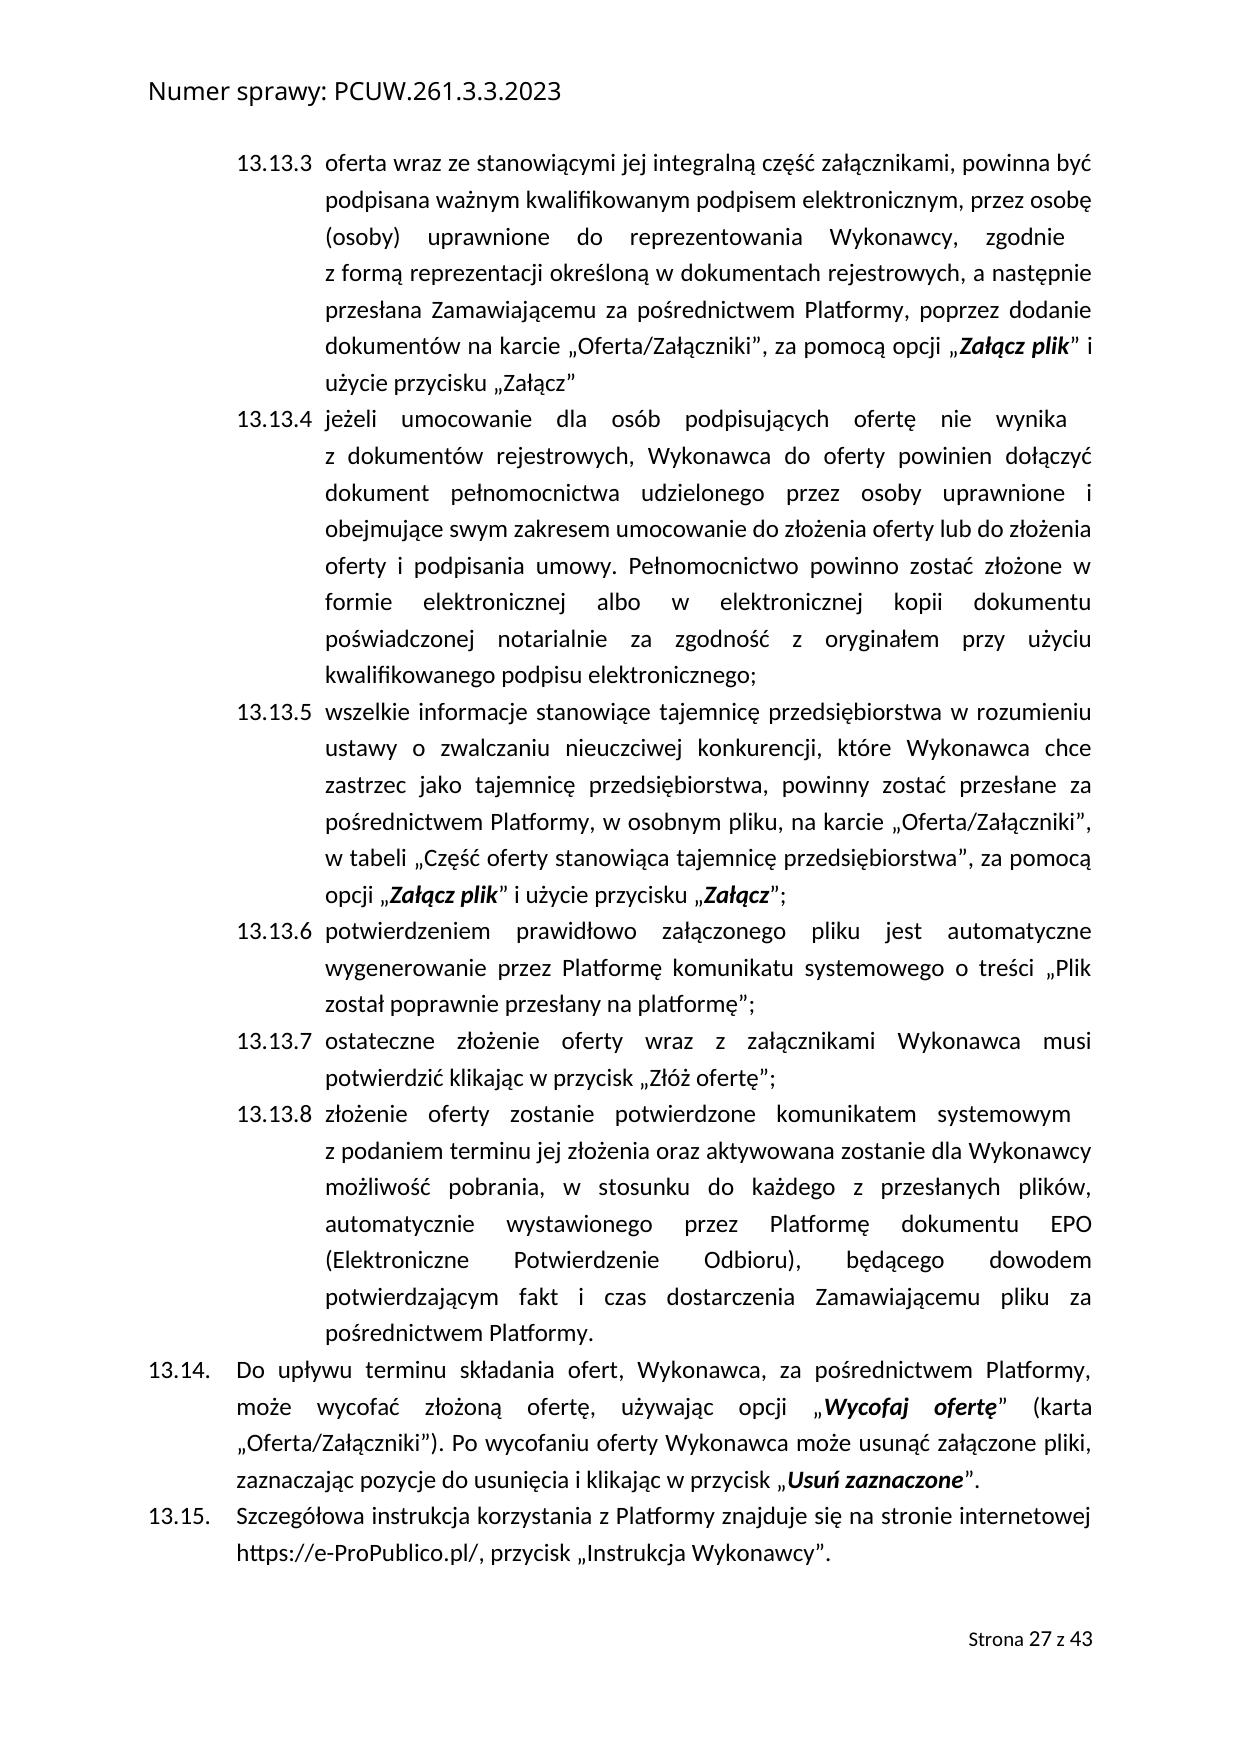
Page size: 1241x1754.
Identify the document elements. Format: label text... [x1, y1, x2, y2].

list potwierdzeniem prawidłowo załączonego pliku jest automatyczne wygenerowanie przez Platformę komunikatu systemowego o treści „Plik został poprawnie przesłany na platformę”; [236, 915, 1093, 1019]
list jeżeli umocowanie dla osób podpisujących ofertę nie wynika z dokumentów rejestrowych, Wykonawca do oferty powinien dołączyć dokument pełnomocnictwa udzielonego przez osoby uprawnione i obejmujące swym zakresem umocowanie do złożenia oferty lub do złożenia oferty i podpisania umowy. Pełnomocnictwo powinno zostać złożone w formie elektronicznej albo w elektronicznej kopii dokumentu poświadczonej notarialnie za zgodność z oryginałem przy użyciu kwalifikowanego podpisu elektronicznego; [236, 403, 1093, 690]
list Szczegółowa instrukcja korzystania z Platformy znajduje się na stronie internetowej https://e-ProPublico.pl/, przycisk „Instrukcja Wykonawcy”. [148, 1500, 1093, 1567]
list wszelkie informacje stanowiące tajemnicę przedsiębiorstwa w rozumieniu ustawy o zwalczaniu nieuczciwej konkurencji, które Wykonawca chce zastrzec jako tajemnicę przedsiębiorstwa, powinny zostać przesłane za pośrednictwem Platformy, w osobnym pliku, na karcie „Oferta/Załączniki”, w tabeli „Część oferty stanowiąca tajemnicę przedsiębiorstwa”, za pomocą opcji „Załącz plik” i użycie przycisku „Załącz”; [236, 696, 1093, 909]
list złożenie oferty zostanie potwierdzone komunikatem systemowym z podaniem terminu jej złożenia oraz aktywowana zostanie dla Wykonawcy możliwość pobrania, w stosunku do każdego z przesłanych plików, automatycznie wystawionego przez Platformę dokumentu EPO (Elektroniczne Potwierdzenie Odbioru), będącego dowodem potwierdzającym fakt i czas dostarczenia Zamawiającemu pliku za pośrednictwem Platformy. [236, 1098, 1093, 1348]
list Do upływu terminu składania ofert, Wykonawca, za pośrednictwem Platformy, może wycofać złożoną ofertę, używając opcji „Wycofaj ofertę” (karta „Oferta/Załączniki”). Po wycofaniu oferty Wykonawca może usunąć załączone pliki, zaznaczając pozycje do usunięcia i klikając w przycisk „Usuń zaznaczone”. [148, 1354, 1093, 1494]
list ostateczne złożenie oferty wraz z załącznikami Wykonawca musi potwierdzić klikając w przycisk „Złóż ofertę”; [236, 1025, 1093, 1092]
list oferta wraz ze stanowiącymi jej integralną część załącznikami, powinna być podpisana ważnym kwalifikowanym podpisem elektronicznym, przez osobę (osoby) uprawnione do reprezentowania Wykonawcy, zgodnie z formą reprezentacji określoną w dokumentach rejestrowych, a następnie przesłana Zamawiającemu za pośrednictwem Platformy, poprzez dodanie dokumentów na karcie „Oferta/Załączniki”, za pomocą opcji „Załącz plik” i użycie przycisku „Załącz” [236, 148, 1093, 397]
